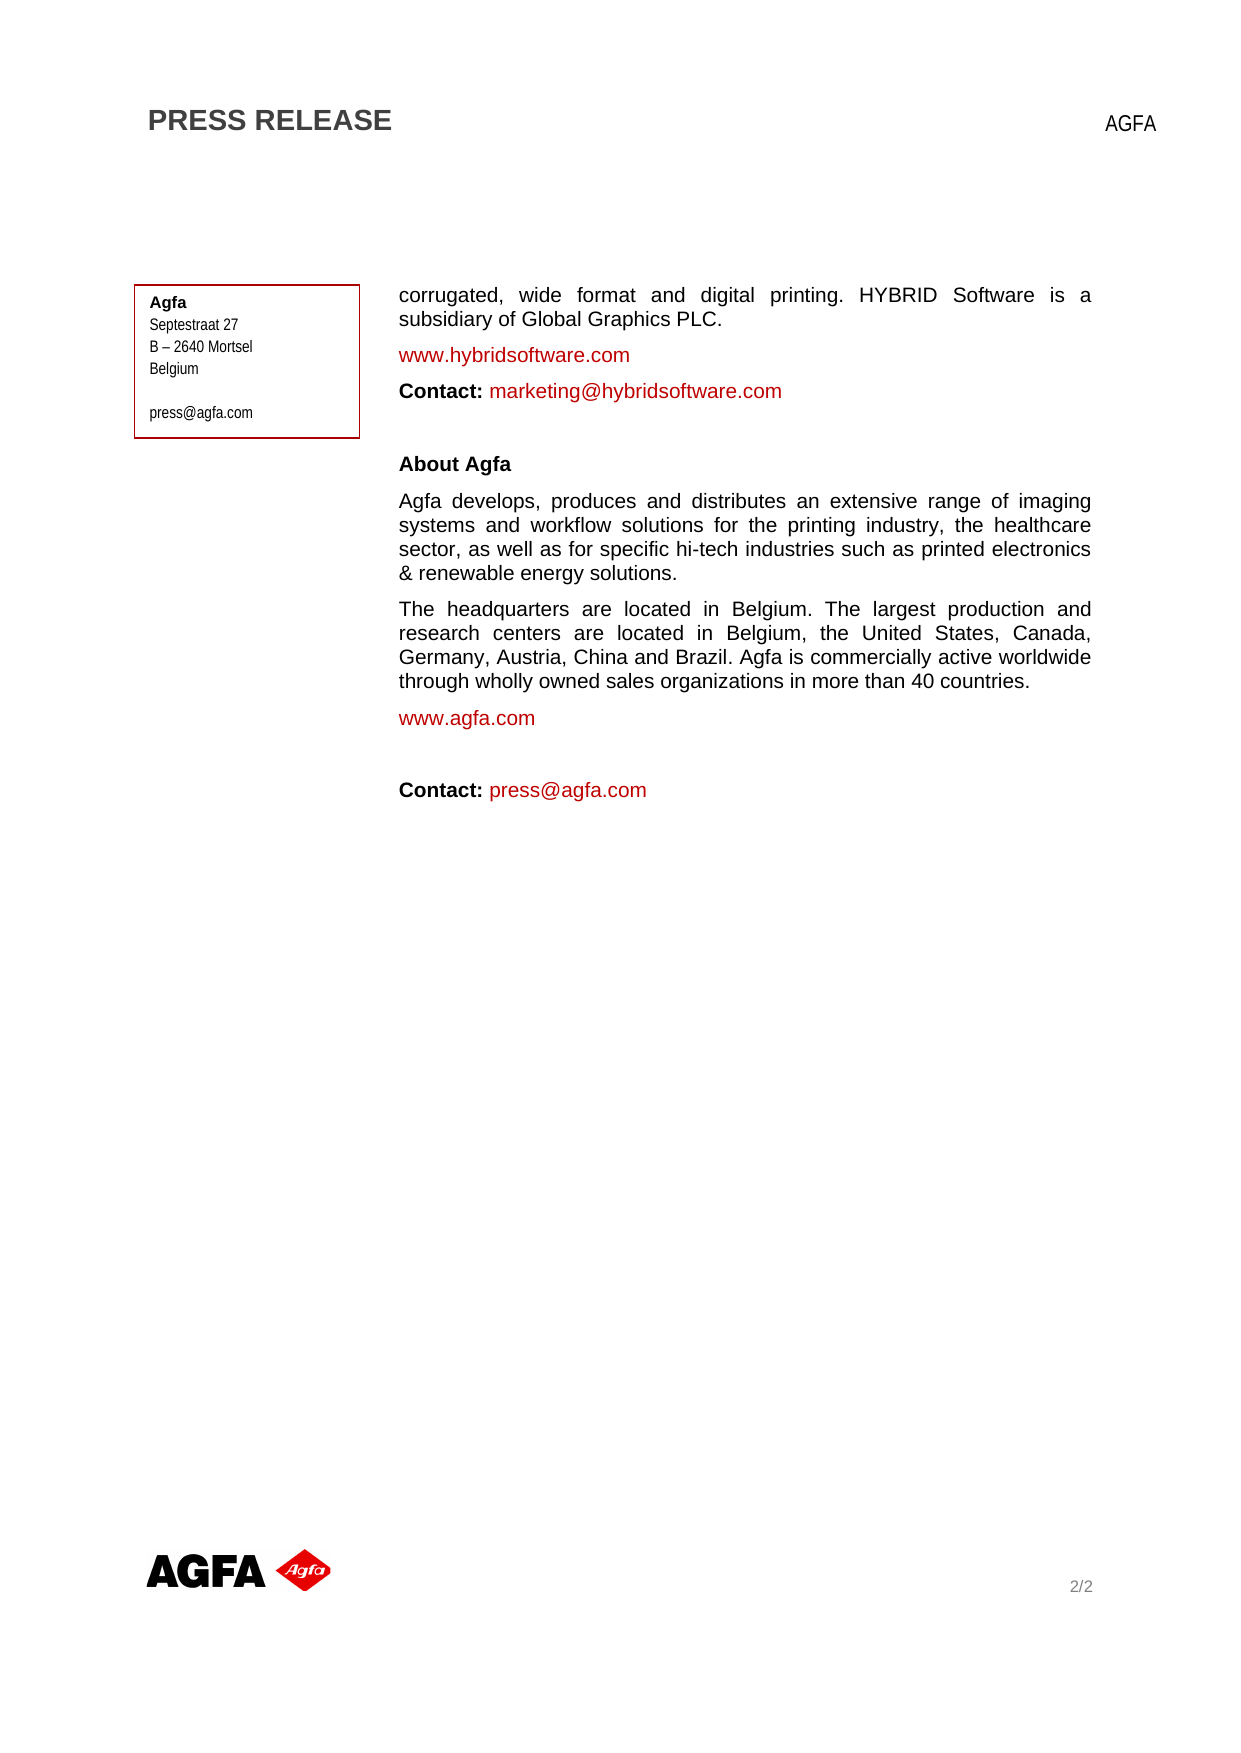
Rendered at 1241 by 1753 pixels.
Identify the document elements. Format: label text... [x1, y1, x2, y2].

text www.hybridsoftware.com [399, 343, 1093, 367]
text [399, 282, 1093, 330]
text www.agfa.com [399, 705, 1093, 729]
text The headquarters are located in Belgium. The largest production and research centers are located in Belgium, the United States, Canada, Germany, Austria, China and Brazil. Agfa is commercially active worldwide through wholly owned sales organizations in more than 40 countries. [399, 597, 1093, 693]
text Contact: press@agfa.com [399, 778, 1093, 802]
text Agfa develops, produces and distributes an extensive range of imaging systems and workflow solutions for the printing industry, the healthcare sector, as well as for specific hi-tech industries such as printed electronics & renewable energy solutions. [399, 489, 1093, 584]
text Contact: marketing@hybridsoftware.com [399, 379, 1093, 403]
picture [146, 1549, 331, 1591]
text About Agfa [399, 452, 1093, 476]
